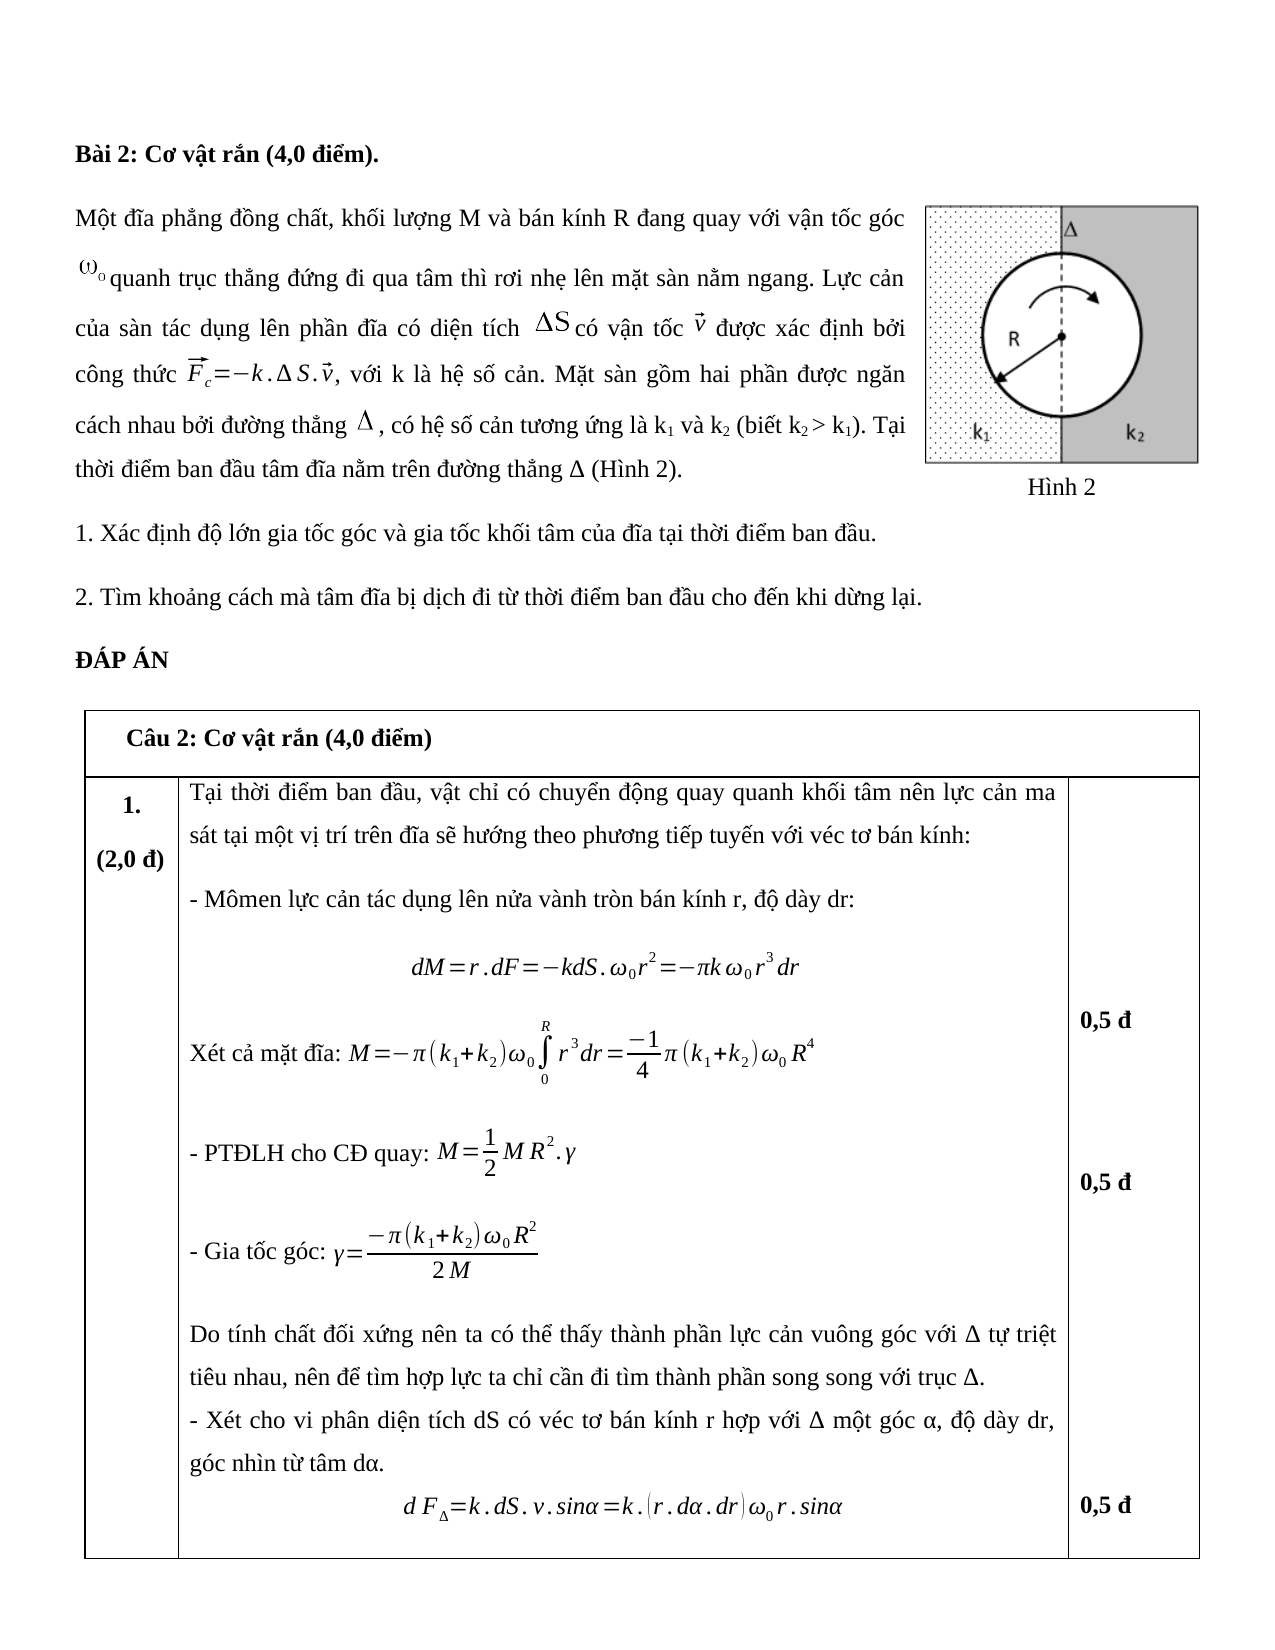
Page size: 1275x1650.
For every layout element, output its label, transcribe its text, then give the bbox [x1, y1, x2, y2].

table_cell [1069, 778, 1199, 1558]
text Bài 2: Cơ vật rắn (4,0 điểm). [75, 139, 1200, 168]
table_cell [86, 778, 178, 1558]
text Một đĩa phẳng đồng chất, khối lượng M và bán kính R đang quay với vận tốc góc quanh trục thẳng đứng đi qua tâm thì rơi nhẹ lên mặt sàn nằm ngang. Lực cản của sàn tác dụng lên phần đĩa có diện tích có vận tốc được xác định bởi công thức , với k là hệ số cản. Mặt sàn gồm hai phần được ngăn cách nhau bởi đường thẳng , có hệ số cản tương ứng là k1 và k2 (biết k2 > k1). Tại thời điểm ban đầu tâm đĩa nằm trên đường thẳng Δ (Hình 2). [75, 203, 1200, 482]
text 2. Tìm khoảng cách mà tâm đĩa bị dịch đi từ thời điểm ban đầu cho đến khi dừng lại. [75, 582, 1200, 610]
picture [925, 204, 1201, 524]
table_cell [179, 778, 1068, 1558]
text 1. Xác định độ lớn gia tốc góc và gia tốc khối tâm của đĩa tại thời điểm ban đầu. [75, 518, 1200, 546]
text ĐÁP ÁN [75, 646, 1200, 674]
table_header Câu 2: Cơ vật rắn (4,0 điểm) [86, 711, 1199, 776]
